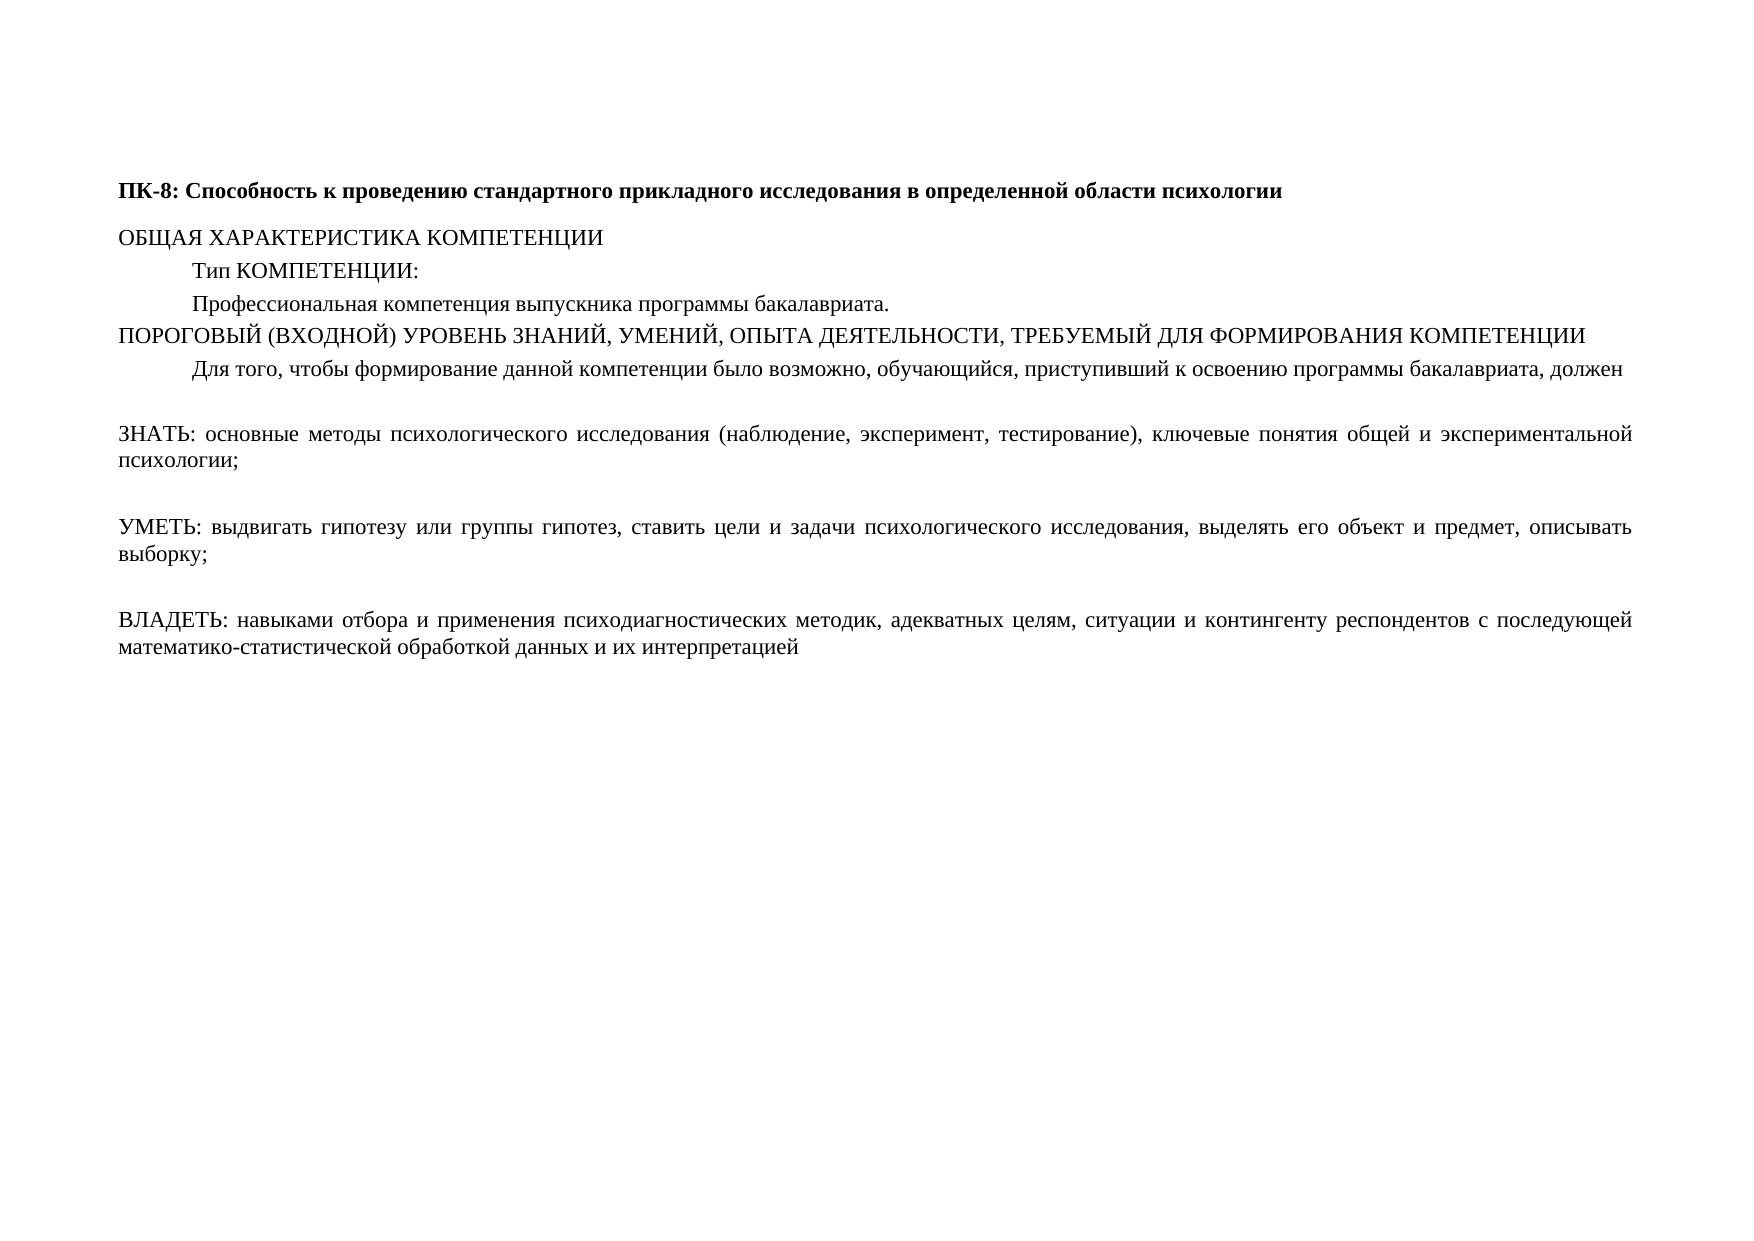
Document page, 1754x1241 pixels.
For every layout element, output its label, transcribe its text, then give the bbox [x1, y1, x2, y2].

text ОБЩАЯ ХАРАКТЕРИСТИКА КОМПЕТЕНЦИИ [118, 224, 1636, 251]
text ПК-8: Способность к проведению стандартного прикладного исследования в определенной области психологии [118, 177, 1636, 203]
text Для того, чтобы формирование данной компетенции было возможно, обучающийся, приступивший к освоению программы бакалавриата, должен [118, 355, 1636, 381]
text ВЛАДЕТЬ: навыками отбора и применения психодиагностических методик, адекватных целям, ситуации и контингенту респондентов с последующей математико-статистической обработкой данных и их интерпретацией [118, 606, 1636, 659]
text УМЕТЬ: выдвигать гипотезу или группы гипотез, ставить цели и задачи психологического исследования, выделять его объект и предмет, описывать выборку; [118, 513, 1636, 566]
text ПОРОГОВЫЙ (ВХОДНОЙ) УРОВЕНЬ ЗНАНИЙ, УМЕНИЙ, ОПЫТА ДЕЯТЕЛЬНОСТИ, ТРЕБУЕМЫЙ ДЛЯ ФОРМИРОВАНИЯ КОМПЕТЕНЦИИ [118, 322, 1636, 348]
text Профессиональная компетенция выпускника программы бакалавриата. [118, 289, 1636, 316]
text ЗНАТЬ: основные методы психологического исследования (наблюдение, эксперимент, тестирование), ключевые понятия общей и экспериментальной психологии; [118, 420, 1636, 473]
text Тип КОМПЕТЕНЦИИ: [118, 257, 1636, 283]
